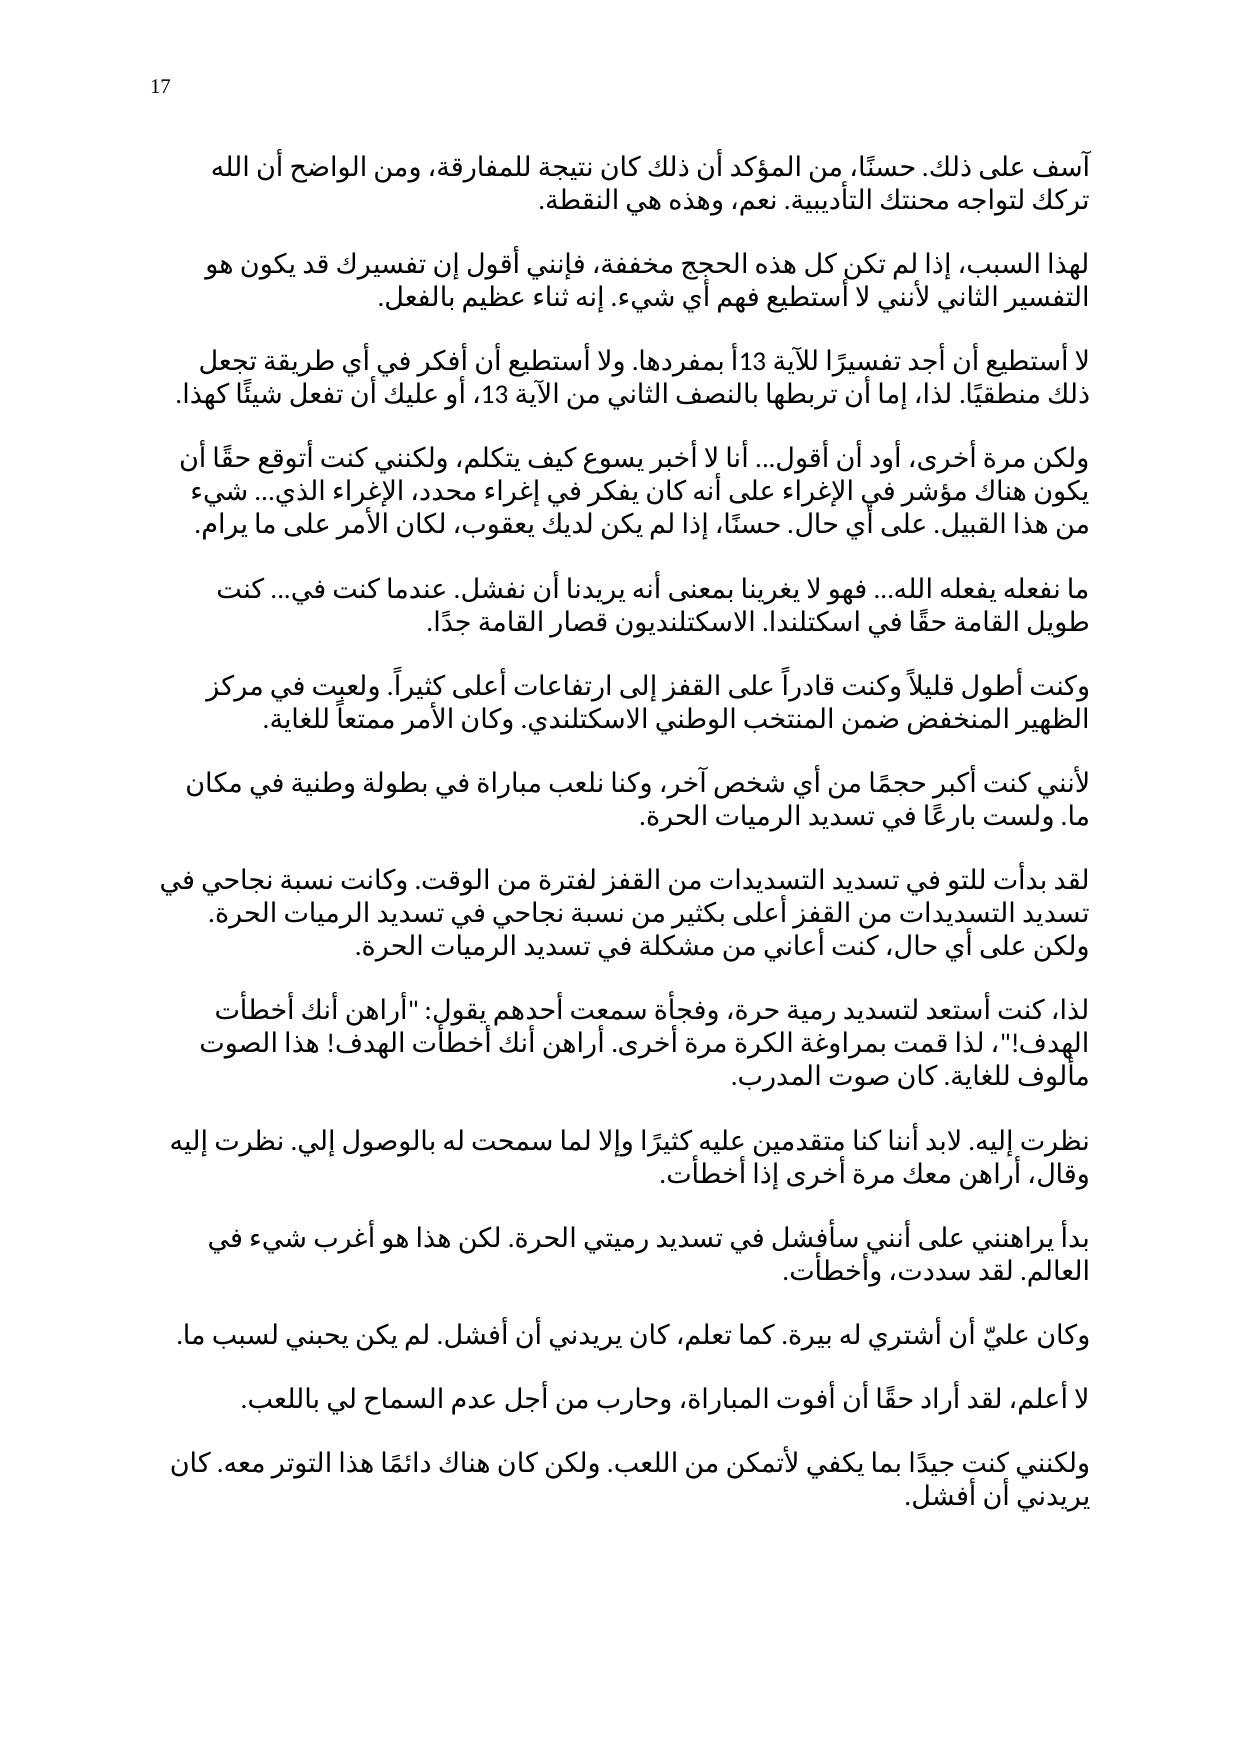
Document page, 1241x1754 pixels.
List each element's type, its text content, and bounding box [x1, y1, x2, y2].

text لأنني كنت أكبر حجمًا من أي شخص آخر، وكنا نلعب مباراة في بطولة وطنية في مكان ما. ولست بارعًا في تسديد الرميات الحرة. [150, 766, 1090, 832]
text لقد بدأت للتو في تسديد التسديدات من القفز لفترة من الوقت. وكانت نسبة نجاحي في تسديد التسديدات من القفز أعلى بكثير من نسبة نجاحي في تسديد الرميات الحرة. ولكن على أي حال، كنت أعاني من مشكلة في تسديد الرميات الحرة. [150, 863, 1090, 962]
text ولكنني كنت جيدًا بما يكفي لأتمكن من اللعب. ولكن كان هناك دائمًا هذا التوتر معه. كان يريدني أن أفشل. [150, 1446, 1090, 1512]
text بدأ يراهنني على أنني سأفشل في تسديد رميتي الحرة. لكن هذا هو أغرب شيء في العالم. لقد سددت، وأخطأت. [150, 1221, 1090, 1287]
text ولكن مرة أخرى، أود أن أقول... أنا لا أخبر يسوع كيف يتكلم، ولكنني كنت أتوقع حقًا أن يكون هناك مؤشر في الإغراء على أنه كان يفكر في إغراء محدد، الإغراء الذي... شيء من هذا القبيل. على أي حال. حسنًا، إذا لم يكن لديك يعقوب، لكان الأمر على ما يرام. [150, 442, 1090, 541]
text لهذا السبب، إذا لم تكن كل هذه الحجج مخففة، فإنني أقول إن تفسيرك قد يكون هو التفسير الثاني لأنني لا أستطيع فهم أي شيء. إنه ثناء عظيم بالفعل. [150, 247, 1090, 313]
text وكنت أطول قليلاً وكنت قادراً على القفز إلى ارتفاعات أعلى كثيراً. ولعبت في مركز الظهير المنخفض ضمن المنتخب الوطني الاسكتلندي. وكان الأمر ممتعاً للغاية. [150, 669, 1090, 735]
text لا أستطيع أن أجد تفسيرًا للآية 13أ بمفردها. ولا أستطيع أن أفكر في أي طريقة تجعل ذلك منطقيًا. لذا، إما أن تربطها بالنصف الثاني من الآية 13، أو عليك أن تفعل شيئًا كهذا. [150, 344, 1090, 410]
text ما نفعله يفعله الله... فهو لا يغرينا بمعنى أنه يريدنا أن نفشل. عندما كنت في... كنت طويل القامة حقًا في اسكتلندا. الاسكتلنديون قصار القامة جدًا. [150, 572, 1090, 638]
text نظرت إليه. لابد أننا كنا متقدمين عليه كثيرًا وإلا لما سمحت له بالوصول إلي. نظرت إليه وقال، أراهن معك مرة أخرى إذا أخطأت. [150, 1124, 1090, 1190]
text وكان عليّ أن أشتري له بيرة. كما تعلم، كان يريدني أن أفشل. لم يكن يحبني لسبب ما. [150, 1318, 1090, 1351]
text لا أعلم، لقد أراد حقًا أن أفوت المباراة، وحارب من أجل عدم السماح لي باللعب. [150, 1382, 1090, 1415]
text آسف على ذلك. حسنًا، من المؤكد أن ذلك كان نتيجة للمفارقة، ومن الواضح أن الله تركك لتواجه محنتك التأديبية. نعم، وهذه هي النقطة. [150, 150, 1090, 216]
text لذا، كنت أستعد لتسديد رمية حرة، وفجأة سمعت أحدهم يقول: "أراهن أنك أخطأت الهدف!"، لذا قمت بمراوغة الكرة مرة أخرى. أراهن أنك أخطأت الهدف! هذا الصوت مألوف للغاية. كان صوت المدرب. [150, 993, 1090, 1093]
